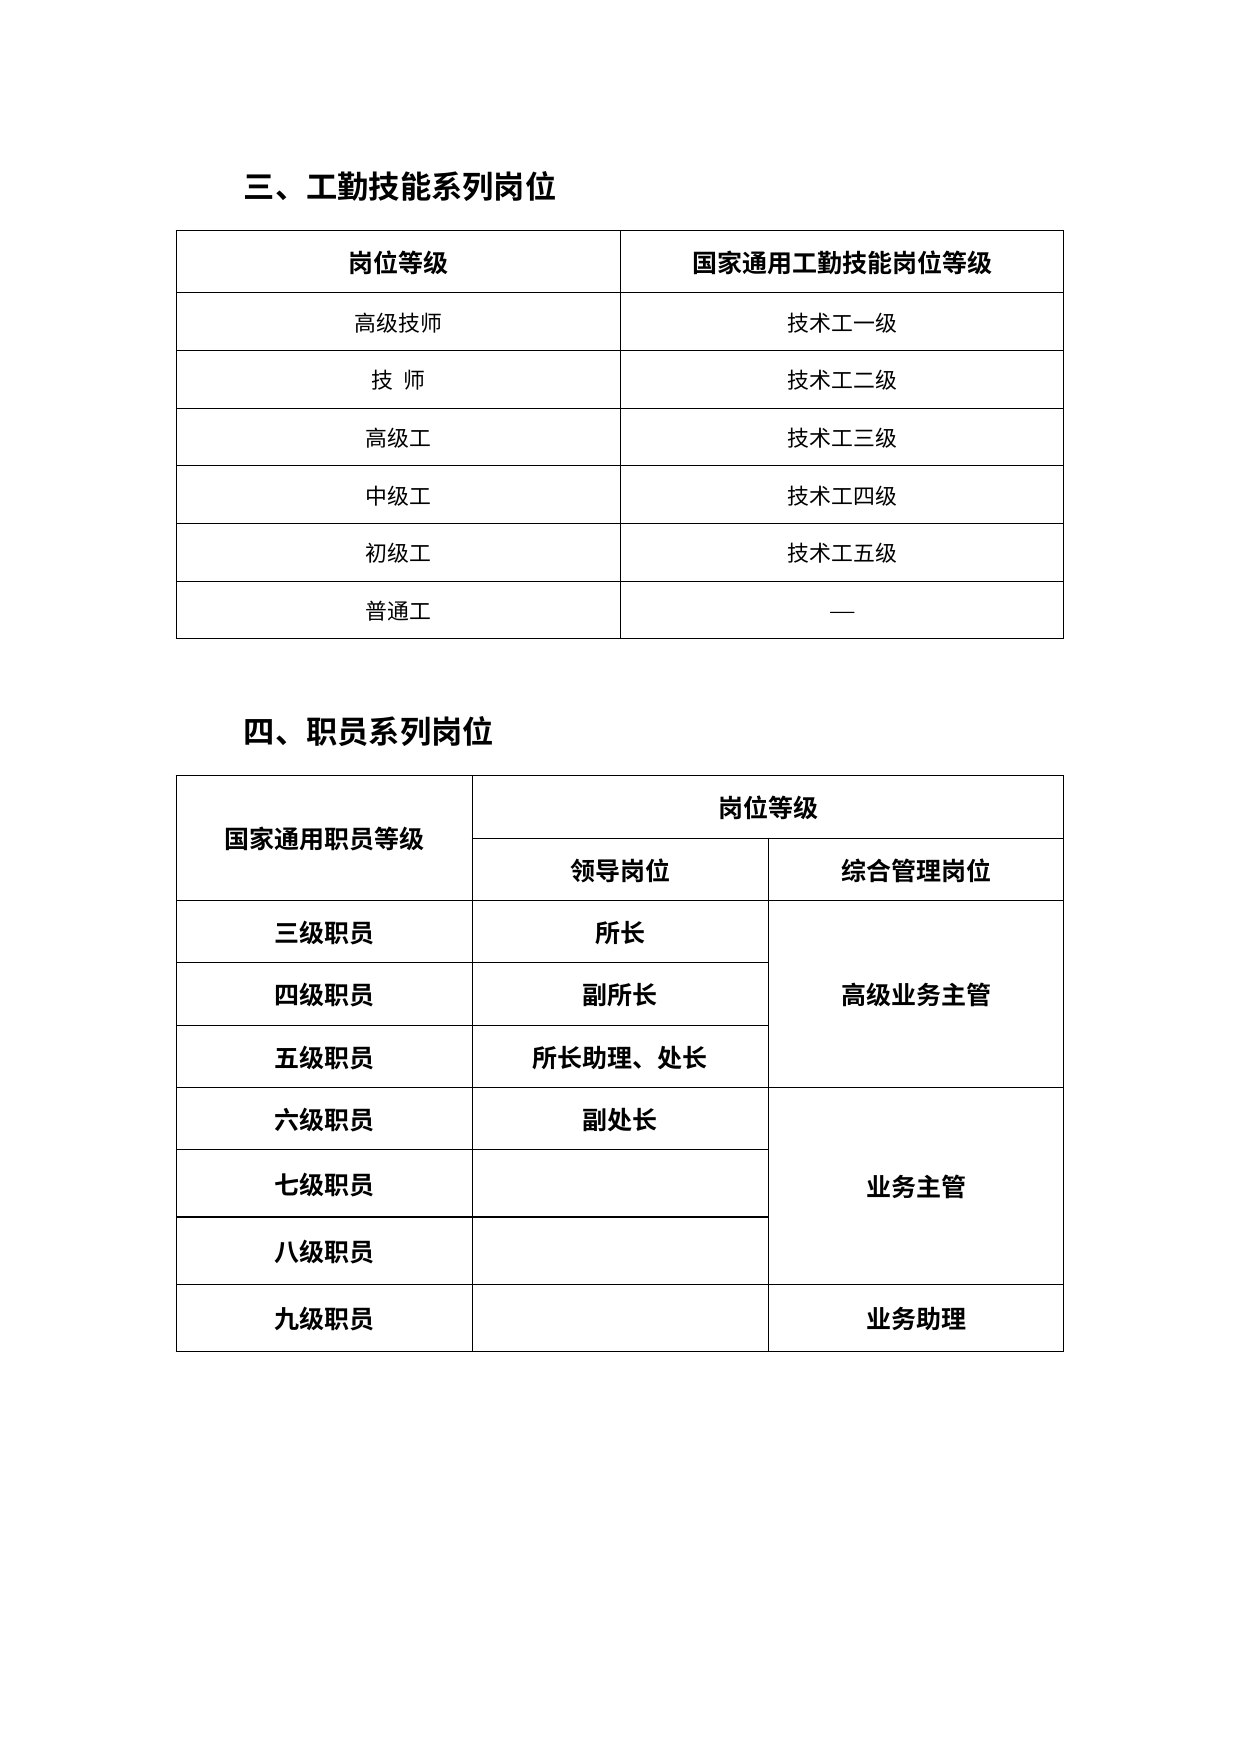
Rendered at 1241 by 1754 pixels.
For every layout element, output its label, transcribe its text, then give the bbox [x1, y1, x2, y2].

table_cell 九级职员 [177, 1285, 472, 1351]
table_cell 四级职员 [177, 963, 472, 1024]
table_cell 技 师 [177, 351, 620, 407]
table_header 岗位等级 [473, 776, 1063, 838]
table_cell 业务主管 [769, 1088, 1063, 1284]
table_cell 技术工三级 [621, 409, 1063, 465]
table_cell 所长助理、处长 [473, 1026, 768, 1087]
table_cell [473, 1285, 768, 1351]
table_cell 五级职员 [177, 1026, 472, 1087]
table_cell 普通工 [177, 582, 620, 638]
table_cell 技术工一级 [621, 293, 1063, 350]
table_cell 三级职员 [177, 901, 472, 962]
table_header 岗位等级 [177, 231, 620, 292]
table_cell — [621, 582, 1063, 638]
text 四、职员系列岗位 [187, 707, 1053, 753]
table_cell 技术工四级 [621, 466, 1063, 523]
table_cell 副处长 [473, 1088, 768, 1149]
table_cell 领导岗位 [473, 839, 768, 900]
table_cell 业务助理 [769, 1285, 1063, 1351]
table_cell [473, 1218, 768, 1284]
table_cell 所长 [473, 901, 768, 962]
table_cell 高级业务主管 [769, 901, 1063, 1087]
table_cell 技术工五级 [621, 524, 1063, 581]
table_cell 六级职员 [177, 1088, 472, 1149]
table_cell 八级职员 [177, 1218, 472, 1284]
table_cell 技术工二级 [621, 351, 1063, 407]
table_cell [473, 1150, 768, 1216]
table_cell 高级技师 [177, 293, 620, 350]
table_cell 副所长 [473, 963, 768, 1024]
table_cell 七级职员 [177, 1150, 472, 1216]
table_header 国家通用工勤技能岗位等级 [621, 231, 1063, 292]
table_cell 中级工 [177, 466, 620, 523]
text 三、工勤技能系列岗位 [187, 162, 1053, 207]
table_header 国家通用职员等级 [177, 776, 472, 900]
table_cell 综合管理岗位 [769, 839, 1063, 900]
table_cell 初级工 [177, 524, 620, 581]
table_cell 高级工 [177, 409, 620, 465]
